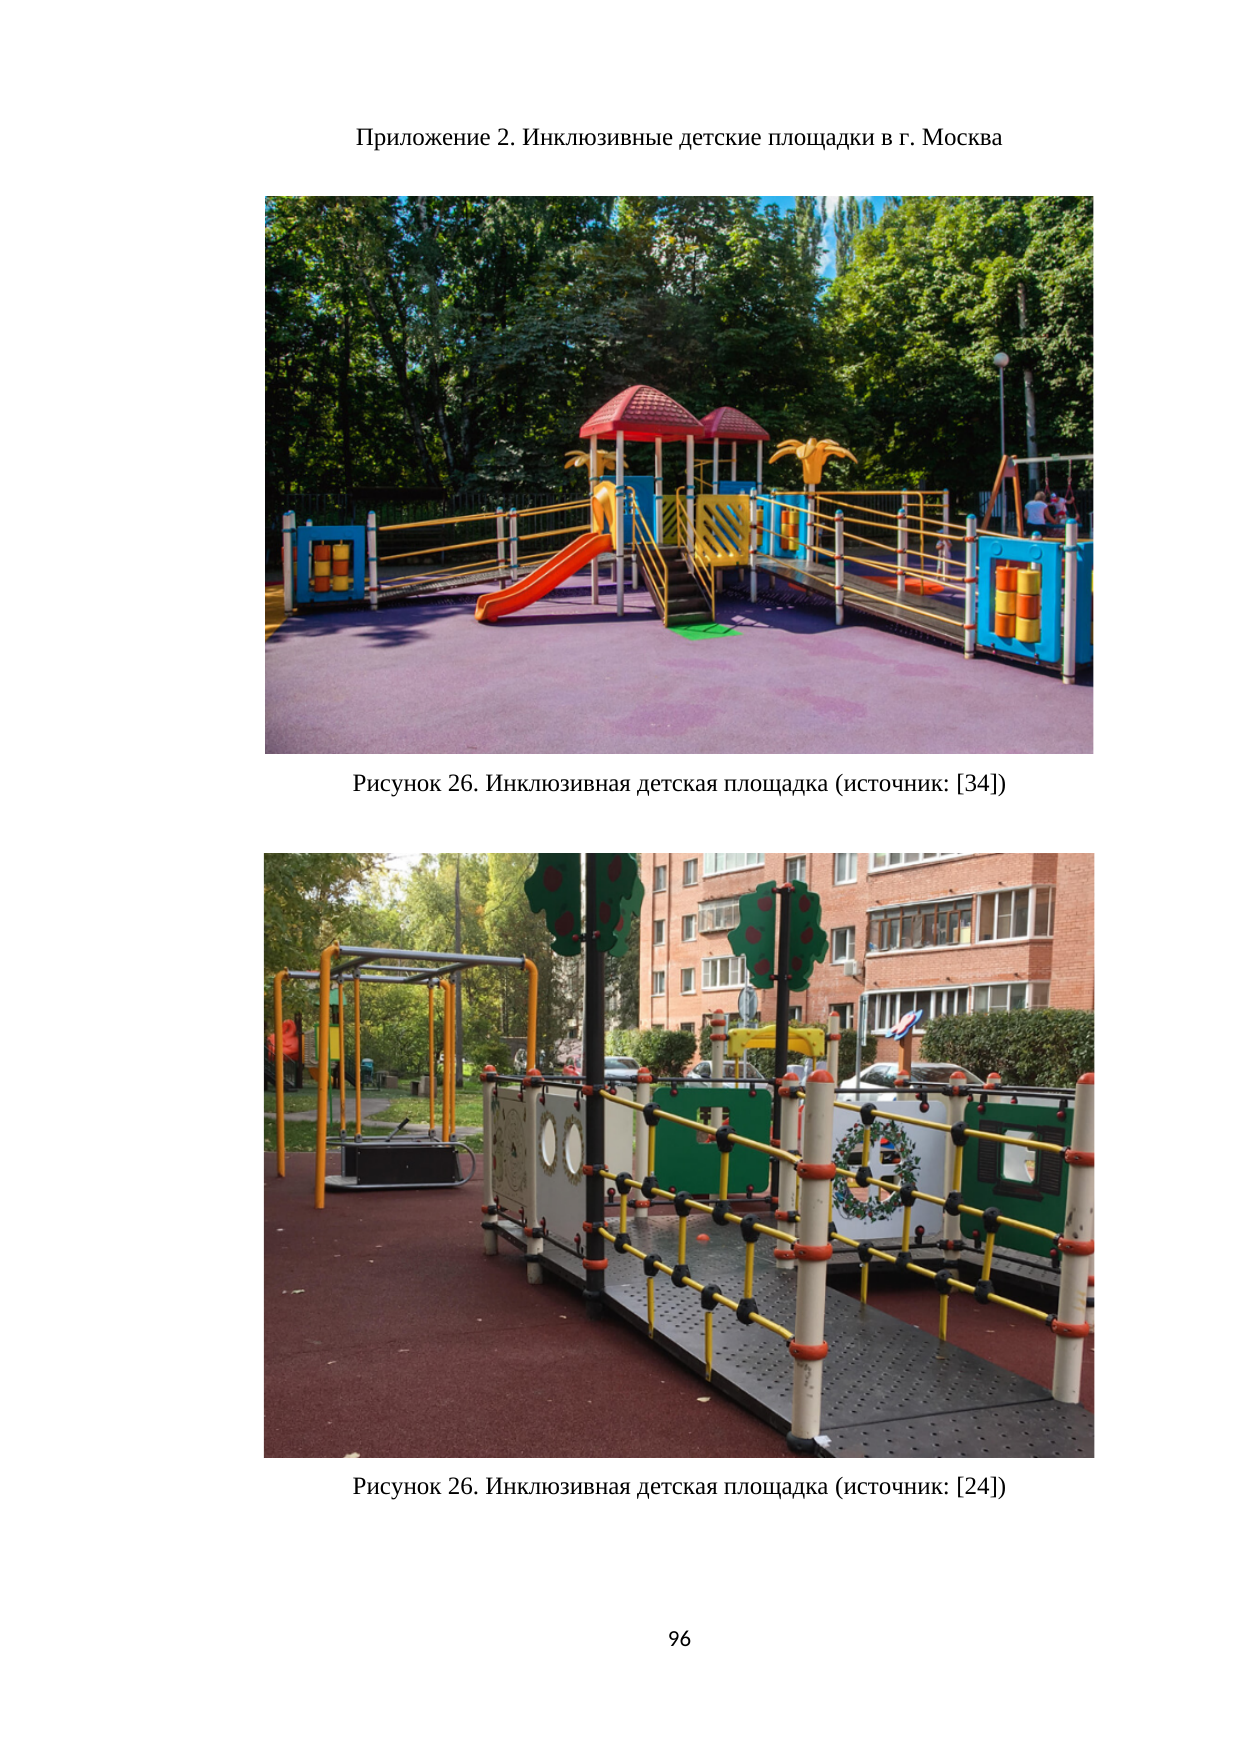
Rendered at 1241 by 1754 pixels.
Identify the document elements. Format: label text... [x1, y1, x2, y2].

text Рисунок 26. Инклюзивная детская площадка (источник: [34]) [177, 768, 1181, 796]
text Рисунок 26. Инклюзивная детская площадка (источник: [24]) [177, 1471, 1181, 1500]
subtitle Приложение 2. Инклюзивные детские площадки в г. Москва [177, 122, 1181, 151]
picture [263, 853, 1095, 1458]
picture [265, 196, 1094, 754]
